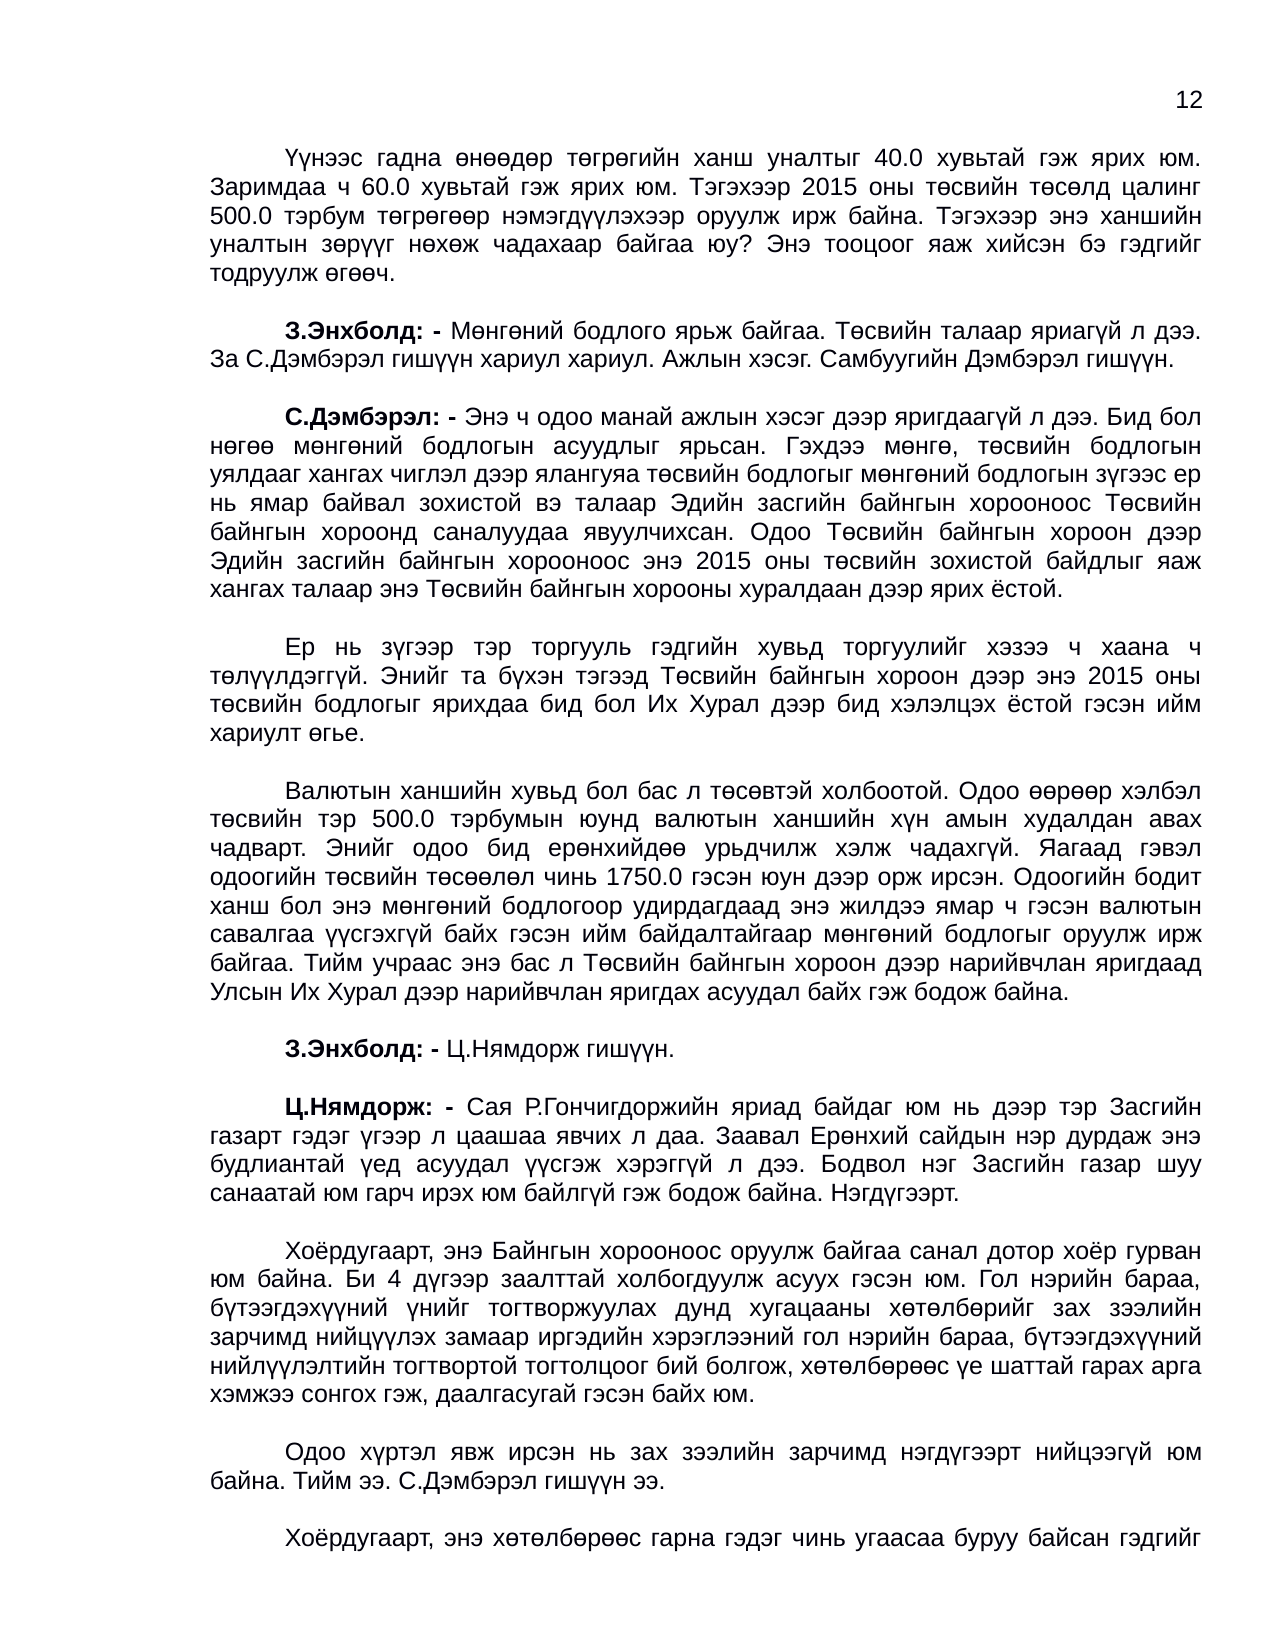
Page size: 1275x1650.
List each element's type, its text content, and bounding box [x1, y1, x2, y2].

text Хоёрдугаарт, энэ Байнгын хорооноос оруулж байгаа санал дотор хоёр гурван юм байна. Би 4 дүгээр заалттай холбогдуулж асуух гэсэн юм. Гол нэрийн бараа, бүтээгдэхүүний үнийг тогтворжуулах дунд хугацааны хөтөлбөрийг зах зээлийн зарчимд нийцүүлэх замаар иргэдийн хэрэглээний гол нэрийн бараа, бүтээгдэхүүний нийлүүлэлтийн тогтвортой тогтолцоог бий болгож, хөтөлбөрөөс үе шаттай гарах арга хэмжээ сонгох гэж, даалгасугай гэсэн байх юм. [209, 1236, 1203, 1408]
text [209, 1523, 1203, 1552]
text З.Энхболд: - Мөнгөний бодлого ярьж байгаа. Төсвийн талаар яриагүй л дээ. За С.Дэмбэрэл гишүүн хариул хариул. Ажлын хэсэг. Самбуугийн Дэмбэрэл гишүүн. [209, 316, 1203, 373]
text Ер нь зүгээр тэр торгууль гэдгийн хувьд торгуулийг хэзээ ч хаана ч төлүүлдэггүй. Энийг та бүхэн тэгээд Төсвийн байнгын хороон дээр энэ 2015 оны төсвийн бодлогыг ярихдаа бид бол Их Хурал дээр бид хэлэлцэх ёстой гэсэн ийм хариулт өгье. [209, 632, 1203, 747]
text Үүнээс гадна өнөөдөр төгрөгийн ханш уналтыг 40.0 хувьтай гэж ярих юм. Заримдаа ч 60.0 хувьтай гэж ярих юм. Тэгэхээр 2015 оны төсвийн төсөлд цалинг 500.0 тэрбум төгрөгөөр нэмэгдүүлэхээр оруулж ирж байна. Тэгэхээр энэ ханшийн уналтын зөрүүг нөхөж чадахаар байгаа юу? Энэ тооцоог яаж хийсэн бэ гэдгийг тодруулж өгөөч. [209, 143, 1203, 287]
text С.Дэмбэрэл: - Энэ ч одоо манай ажлын хэсэг дээр яригдаагүй л дээ. Бид бол нөгөө мөнгөний бодлогын асуудлыг ярьсан. Гэхдээ мөнгө, төсвийн бодлогын уялдааг хангах чиглэл дээр ялангуяа төсвийн бодлогыг мөнгөний бодлогын зүгээс ер нь ямар байвал зохистой вэ талаар Эдийн засгийн байнгын хорооноос Төсвийн байнгын хороонд саналуудаа явуулчихсан. Одоо Төсвийн байнгын хороон дээр Эдийн засгийн байнгын хорооноос энэ 2015 оны төсвийн зохистой байдлыг яаж хангах талаар энэ Төсвийн байнгын хорооны хуралдаан дээр ярих ёстой. [209, 402, 1203, 603]
text З.Энхболд: - Ц.Нямдорж гишүүн. [209, 1034, 1203, 1063]
text Одоо хүртэл явж ирсэн нь зах зээлийн зарчимд нэгдүгээрт нийцээгүй юм байна. Тийм ээ. С.Дэмбэрэл гишүүн ээ. [209, 1437, 1203, 1494]
text Ц.Нямдорж: - Сая Р.Гончигдоржийн яриад байдаг юм нь дээр тэр Засгийн газарт гэдэг үгээр л цаашаа явчих л даа. Заавал Ерөнхий сайдын нэр дурдаж энэ будлиантай үед асуудал үүсгэж хэрэггүй л дээ. Бодвол нэг Засгийн газар шуу санаатай юм гарч ирэх юм байлгүй гэж бодож байна. Нэгдүгээрт. [209, 1092, 1203, 1207]
text Валютын ханшийн хувьд бол бас л төсөвтэй холбоотой. Одоо өөрөөр хэлбэл төсвийн тэр 500.0 тэрбумын юунд валютын ханшийн хүн амын худалдан авах чадварт. Энийг одоо бид ерөнхийдөө урьдчилж хэлж чадахгүй. Яагаад гэвэл одоогийн төсвийн төсөөлөл чинь 1750.0 гэсэн юун дээр орж ирсэн. Одоогийн бодит ханш бол энэ мөнгөний бодлогоор удирдагдаад энэ жилдээ ямар ч гэсэн валютын савалгаа үүсгэхгүй байх гэсэн ийм байдалтайгаар мөнгөний бодлогыг оруулж ирж байгаа. Тийм учраас энэ бас л Төсвийн байнгын хороон дээр нарийвчлан яригдаад Улсын Их Хурал дээр нарийвчлан яригдах асуудал байх гэж бодож байна. [209, 776, 1203, 1006]
